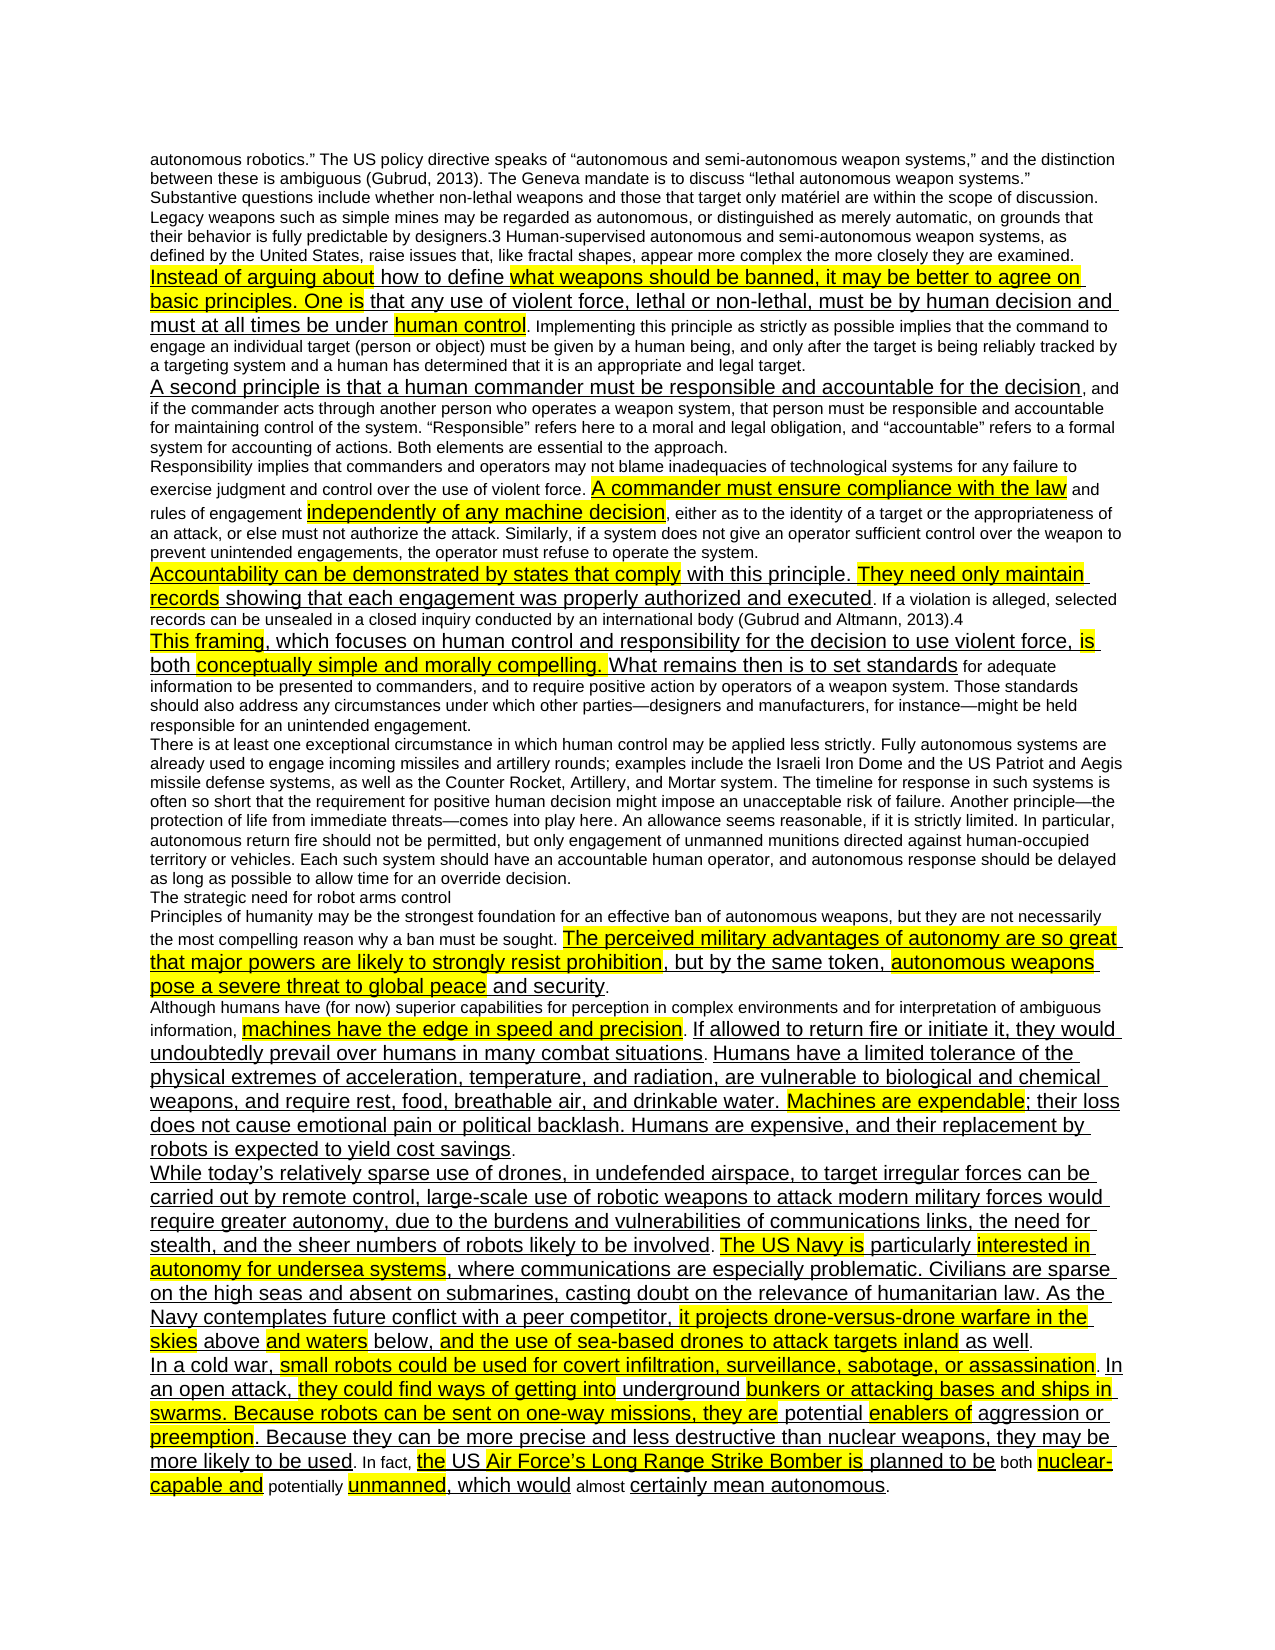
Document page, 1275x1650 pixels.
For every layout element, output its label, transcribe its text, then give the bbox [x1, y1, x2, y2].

text This framing, which focuses on human control and responsibility for the decision to use violent force, is both conceptually simple and morally compelling. What remains then is to set standards for adequate information to be presented to commanders, and to require positive action by operators of a weapon system. Those standards should also address any circumstances under which other parties—designers and manufacturers, for instance—might be held responsible for an unintended engagement. [150, 629, 1125, 734]
text Accountability can be demonstrated by states that comply with this principle. They need only maintain records showing that each engagement was properly authorized and executed. If a violation is alleged, selected records can be unsealed in a closed inquiry conducted by an international body (Gubrud and Altmann, 2013).4 [150, 562, 1125, 629]
text A second principle is that a human commander must be responsible and accountable for the decision, and if the commander acts through another person who operates a weapon system, that person must be responsible and accountable for maintaining control of the system. “Responsible” refers here to a moral and legal obligation, and “accountable” refers to a formal system for accounting of actions. Both elements are essential to the approach. [150, 375, 1125, 457]
text The strategic need for robot arms control [150, 888, 1125, 907]
text Instead of arguing about how to define what weapons should be banned, it may be better to agree on basic principles. One is that any use of violent force, lethal or non-lethal, must be by human decision and must at all times be under human control. Implementing this principle as strictly as possible implies that the command to engage an individual target (person or object) must be given by a human being, and only after the target is being reliably tracked by a targeting system and a human has determined that it is an appropriate and legal target. [150, 265, 1125, 375]
text Although humans have (for now) superior capabilities for perception in complex environments and for interpretation of ambiguous information, machines have the edge in speed and precision. If allowed to return fire or initiate it, they would undoubtedly prevail over humans in many combat situations. Humans have a limited tolerance of the physical extremes of acceleration, temperature, and radiation, are vulnerable to biological and chemical weapons, and require rest, food, breathable air, and drinkable water. Machines are expendable; their loss does not cause emotional pain or political backlash. Humans are expensive, and their replacement by robots is expected to yield cost savings. [150, 998, 1125, 1161]
text Substantive questions include whether non-lethal weapons and those that target only matériel are within the scope of discussion. Legacy weapons such as simple mines may be regarded as autonomous, or distinguished as merely automatic, on grounds that their behavior is fully predictable by designers.3 Human-supervised autonomous and semi-autonomous weapon systems, as defined by the United States, raise issues that, like fractal shapes, appear more complex the more closely they are examined. [150, 188, 1125, 265]
text While today’s relatively sparse use of drones, in undefended airspace, to target irregular forces can be carried out by remote control, large-scale use of robotic weapons to attack modern military forces would require greater autonomy, due to the burdens and vulnerabilities of communications links, the need for stealth, and the sheer numbers of robots likely to be involved. The US Navy is particularly interested in autonomy for undersea systems, where communications are especially problematic. Civilians are sparse on the high seas and absent on submarines, casting doubt on the relevance of humanitarian law. As the Navy contemplates future conflict with a peer competitor, it projects drone-versus-drone warfare in the skies above and waters below, and the use of sea-based drones to attack targets inland as well. [150, 1161, 1125, 1353]
text In a cold war, small robots could be used for covert infiltration, surveillance, sabotage, or assassination. In an open attack, they could find ways of getting into underground bunkers or attacking bases and ships in swarms. Because robots can be sent on one-way missions, they are potential enablers of aggression or preemption. Because they can be more precise and less destructive than nuclear weapons, they may be more likely to be used. In fact, the US Air Force’s Long Range Strike Bomber is planned to be both nuclear-capable and potentially unmanned, which would almost certainly mean autonomous. [150, 1353, 1125, 1496]
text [150, 150, 1125, 188]
text Principles of humanity may be the strongest foundation for an effective ban of autonomous weapons, but they are not necessarily the most compelling reason why a ban must be sought. The perceived military advantages of autonomy are so great that major powers are likely to strongly resist prohibition, but by the same token, autonomous weapons pose a severe threat to global peace and security. [150, 907, 1125, 998]
text There is at least one exceptional circumstance in which human control may be applied less strictly. Fully autonomous systems are already used to engage incoming missiles and artillery rounds; examples include the Israeli Iron Dome and the US Patriot and Aegis missile defense systems, as well as the Counter Rocket, Artillery, and Mortar system. The timeline for response in such systems is often so short that the requirement for positive human decision might impose an unacceptable risk of failure. Another principle—the protection of life from immediate threats—comes into play here. An allowance seems reasonable, if it is strictly limited. In particular, autonomous return fire should not be permitted, but only engagement of unmanned munitions directed against human-occupied territory or vehicles. Each such system should have an accountable human operator, and autonomous response should be delayed as long as possible to allow time for an override decision. [150, 734, 1125, 888]
text Responsibility implies that commanders and operators may not blame inadequacies of technological systems for any failure to exercise judgment and control over the use of violent force. A commander must ensure compliance with the law and rules of engagement independently of any machine decision, either as to the identity of a target or the appropriateness of an attack, or else must not authorize the attack. Similarly, if a system does not give an operator sufficient control over the weapon to prevent unintended engagements, the operator must refuse to operate the system. [150, 457, 1125, 562]
